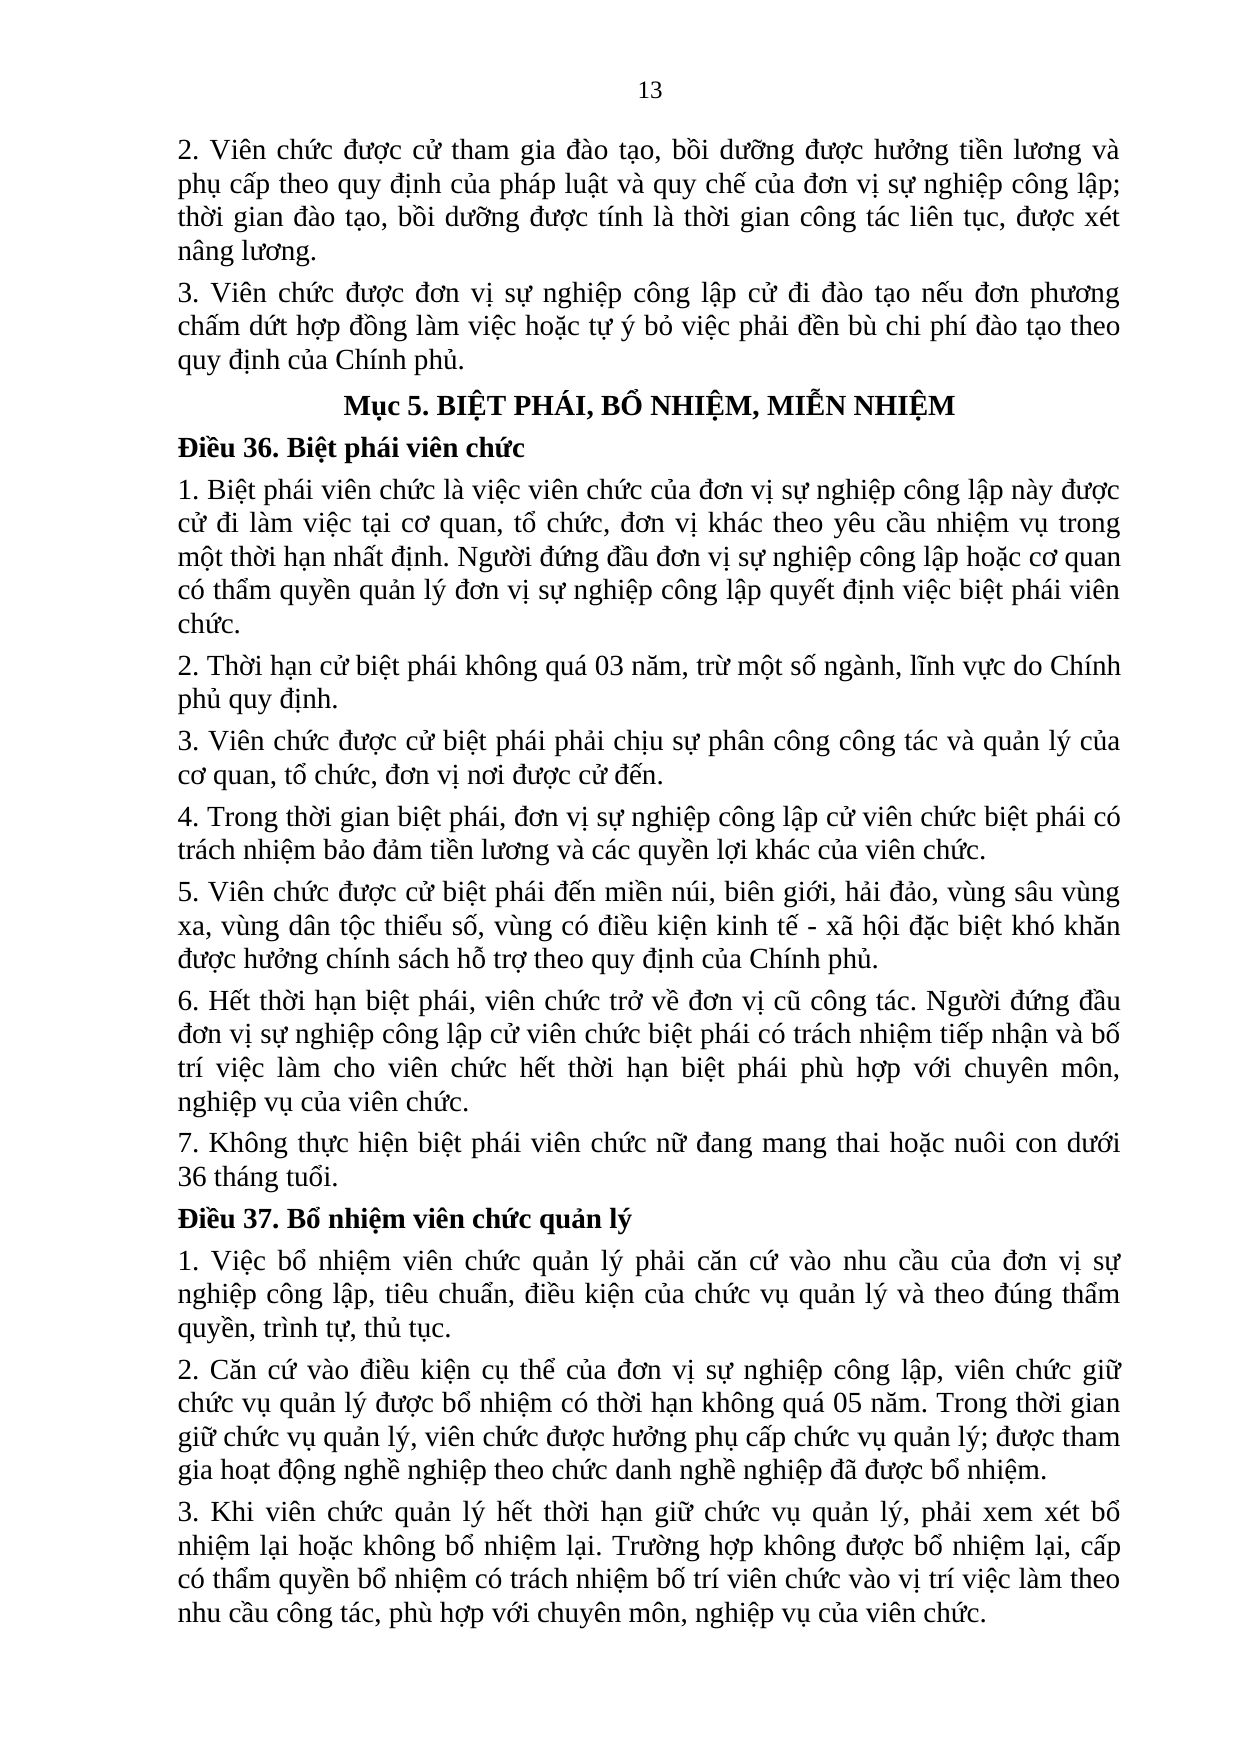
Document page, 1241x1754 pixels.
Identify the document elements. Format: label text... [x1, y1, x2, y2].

text Điều 37. Bổ nhiệm viên chức quản lý [177, 1201, 1122, 1234]
text 5. Viên chức được cử biệt phái đến miền núi, biên giới, hải đảo, vùng sâu vùng xa, vùng dân tộc thiểu số, vùng có điều kiện kinh tế - xã hội đặc biệt khó khăn được hưởng chính sách hỗ trợ theo quy định của Chính phủ. [177, 874, 1122, 975]
text 3. Viên chức được cử biệt phái phải chịu sự phân công công tác và quản lý của cơ quan, tổ chức, đơn vị nơi được cử đến. [177, 723, 1122, 790]
text Mục 5. BIỆT PHÁI, BỔ NHIỆM, MIỄN NHIỆM [177, 388, 1122, 422]
text 3. Khi viên chức quản lý hết thời hạn giữ chức vụ quản lý, phải xem xét bổ nhiệm lại hoặc không bổ nhiệm lại. Trường hợp không được bổ nhiệm lại, cấp có thẩm quyền bổ nhiệm có trách nhiệm bố trí viên chức vào vị trí việc làm theo nhu cầu công tác, phù hợp với chuyên môn, nghiệp vụ của viên chức. [177, 1494, 1122, 1628]
text 2. Viên chức được cử tham gia đào tạo, bồi dưỡng được hưởng tiền lương và phụ cấp theo quy định của pháp luật và quy chế của đơn vị sự nghiệp công lập; thời gian đào tạo, bồi dưỡng được tính là thời gian công tác liên tục, được xét nâng lương. [177, 132, 1122, 267]
text 2. Căn cứ vào điều kiện cụ thể của đơn vị sự nghiệp công lập, viên chức giữ chức vụ quản lý được bổ nhiệm có thời hạn không quá 05 năm. Trong thời gian giữ chức vụ quản lý, viên chức được hưởng phụ cấp chức vụ quản lý; được tham gia hoạt động nghề nghiệp theo chức danh nghề nghiệp đã được bổ nhiệm. [177, 1352, 1122, 1486]
text Điều 36. Biệt phái viên chức [177, 430, 1122, 463]
text 1. Biệt phái viên chức là việc viên chức của đơn vị sự nghiệp công lập này được cử đi làm việc tại cơ quan, tổ chức, đơn vị khác theo yêu cầu nhiệm vụ trong một thời hạn nhất định. Người đứng đầu đơn vị sự nghiệp công lập hoặc cơ quan có thẩm quyền quản lý đơn vị sự nghiệp công lập quyết định việc biệt phái viên chức. [177, 472, 1122, 639]
text 4. Trong thời gian biệt phái, đơn vị sự nghiệp công lập cử viên chức biệt phái có trách nhiệm bảo đảm tiền lương và các quyền lợi khác của viên chức. [177, 799, 1122, 866]
text 6. Hết thời hạn biệt phái, viên chức trở về đơn vị cũ công tác. Người đứng đầu đơn vị sự nghiệp công lập cử viên chức biệt phái có trách nhiệm tiếp nhận và bố trí việc làm cho viên chức hết thời hạn biệt phái phù hợp với chuyên môn, nghiệp vụ của viên chức. [177, 983, 1122, 1117]
text 7. Không thực hiện biệt phái viên chức nữ đang mang thai hoặc nuôi con dưới 36 tháng tuổi. [177, 1126, 1122, 1193]
text 1. Việc bổ nhiệm viên chức quản lý phải căn cứ vào nhu cầu của đơn vị sự nghiệp công lập, tiêu chuẩn, điều kiện của chức vụ quản lý và theo đúng thẩm quyền, trình tự, thủ tục. [177, 1243, 1122, 1343]
text 3. Viên chức được đơn vị sự nghiệp công lập cử đi đào tạo nếu đơn phương chấm dứt hợp đồng làm việc hoặc tự ý bỏ việc phải đền bù chi phí đào tạo theo quy định của Chính phủ. [177, 275, 1122, 376]
text 2. Thời hạn cử biệt phái không quá 03 năm, trừ một số ngành, lĩnh vực do Chính phủ quy định. [177, 648, 1122, 715]
